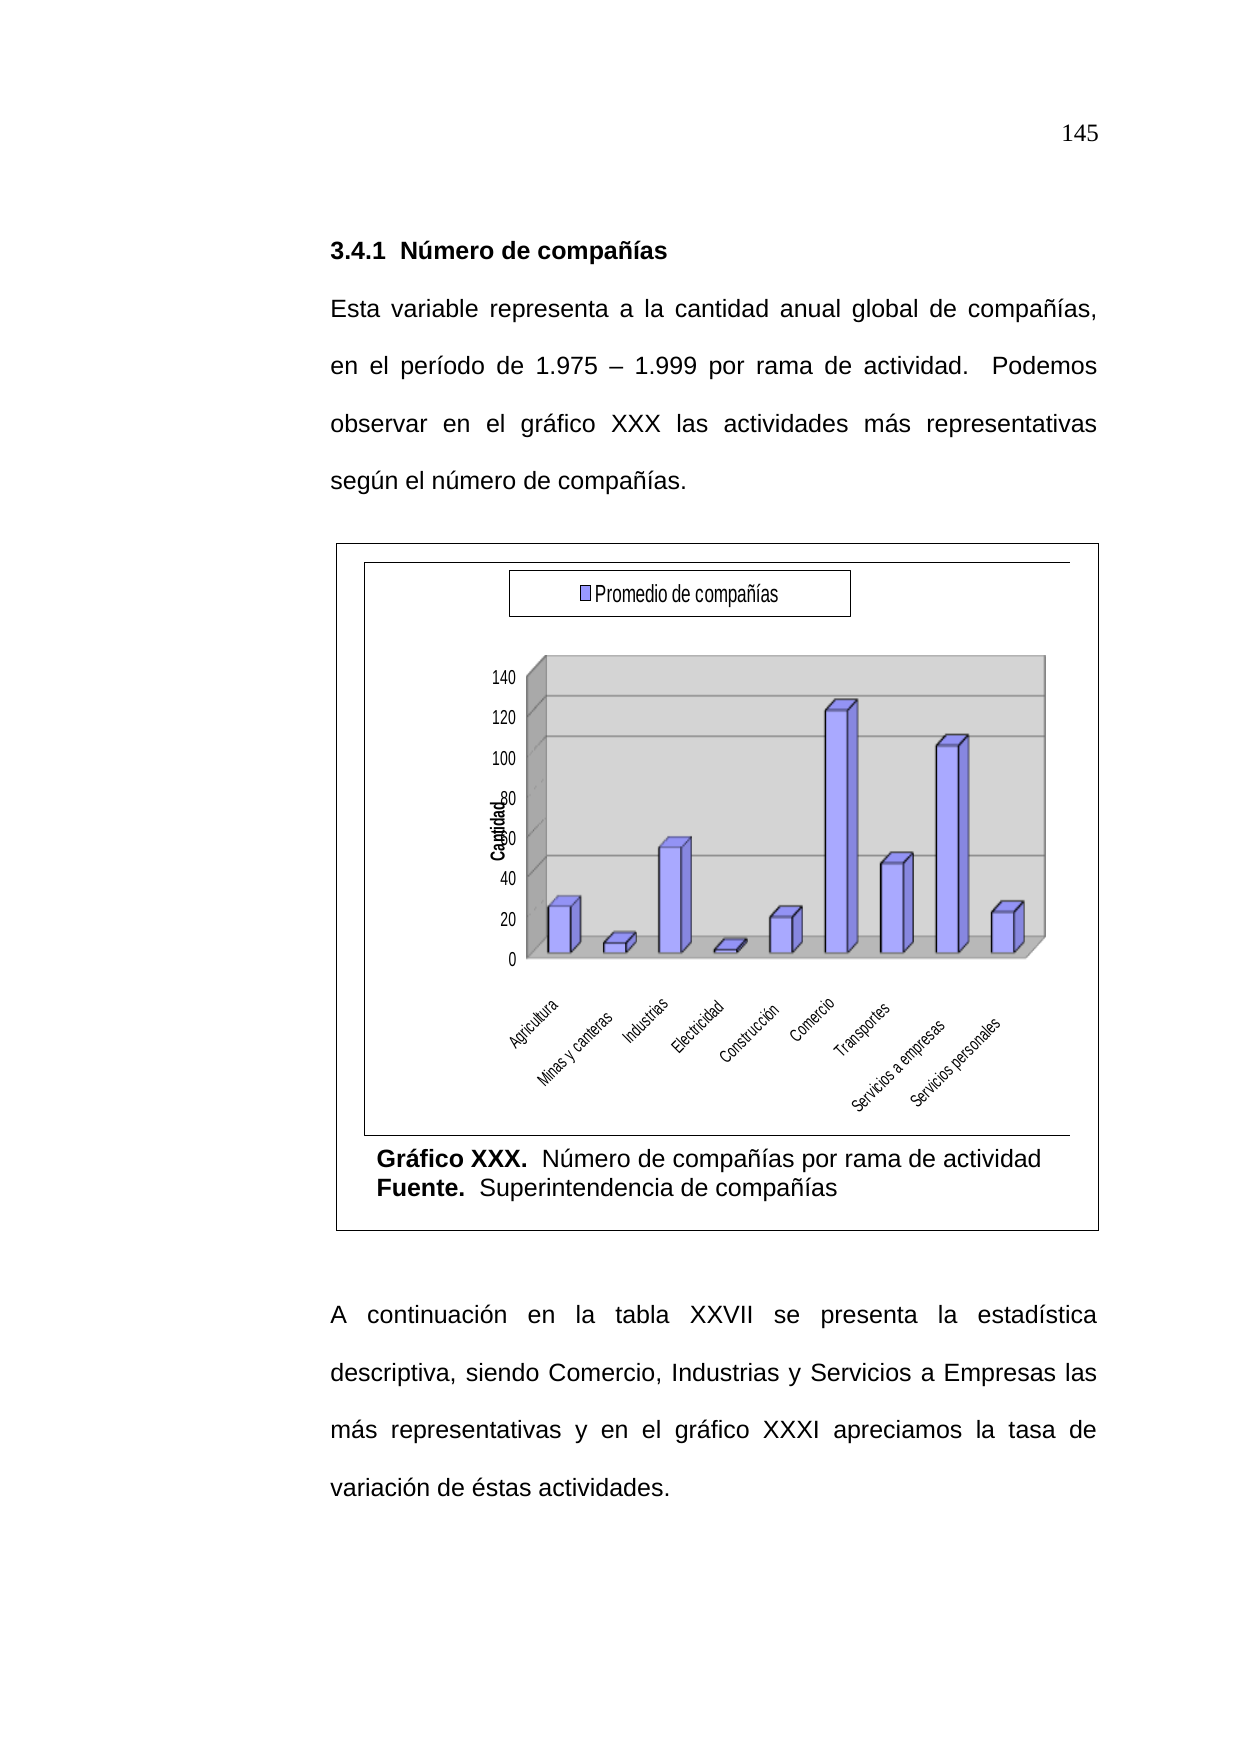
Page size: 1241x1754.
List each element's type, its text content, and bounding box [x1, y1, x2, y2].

text Esta variable representa a la cantidad anual global de compañías, en el período de 1.975 – 1.999 por rama de actividad. Podemos observar en el gráfico XXX las actividades más representativas según el número de compañías. [330, 294, 1098, 495]
text A continuación en la tabla XXVII se presenta la estadística descriptiva, siendo Comercio, Industrias y Servicios a Empresas las más representativas y en el gráfico XXXI apreciamos la tasa de variación de éstas actividades. [330, 1300, 1098, 1501]
subtitle 3.4.1 Número de compañías [330, 236, 1098, 265]
